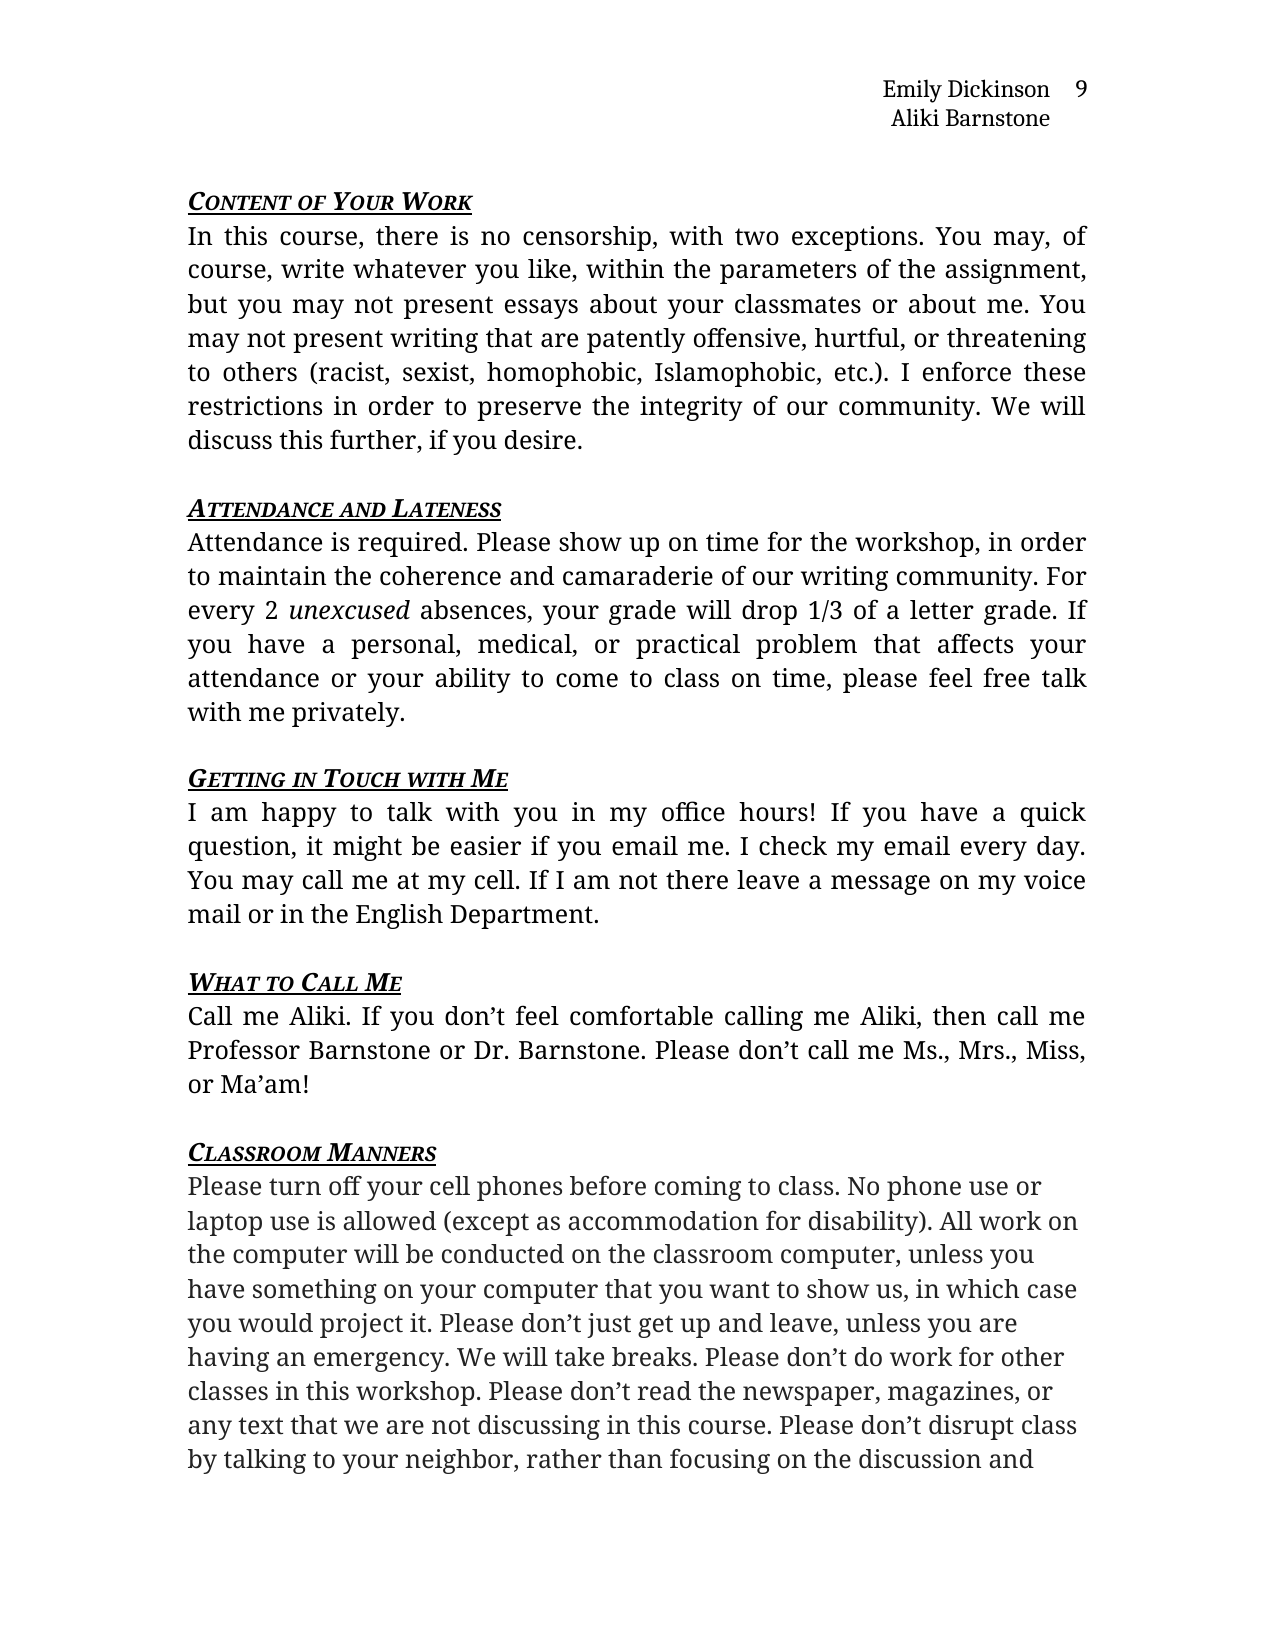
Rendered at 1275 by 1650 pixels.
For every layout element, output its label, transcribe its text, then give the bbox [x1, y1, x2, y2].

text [187, 1169, 1087, 1476]
text Getting in Touch with Me [187, 760, 1087, 794]
text In this course, there is no censorship, with two exceptions. You may, of course, write whatever you like, within the parameters of the assignment, but you may not present essays about your classmates or about me. You may not present writing that are patently offensive, hurtful, or threatening to others (racist, sexist, homophobic, Islamophobic, etc.). I enforce these restrictions in order to preserve the integrity of our community. We will discuss this further, if you desire. [187, 218, 1087, 457]
subtitle Classroom Manners [187, 1135, 1087, 1169]
subtitle Content of Your Work [187, 184, 1087, 218]
text What to Call Me [187, 965, 1087, 999]
text Attendance and Lateness [187, 491, 1087, 525]
text I am happy to talk with you in my office hours! If you have a quick question, it might be easier if you email me. I check my email every day. You may call me at my cell. If I am not there leave a message on my voice mail or in the English Department. [187, 794, 1087, 931]
text Call me Aliki. If you don’t feel comfortable calling me Aliki, then call me Professor Barnstone or Dr. Barnstone. Please don’t call me Ms., Mrs., Miss, or Ma’am! [187, 999, 1087, 1101]
text Attendance is required. Please show up on time for the workshop, in order to maintain the coherence and camaraderie of our writing community. For every 2 unexcused absences, your grade will drop 1/3 of a letter grade. If you have a personal, medical, or practical problem that affects your attendance or your ability to come to class on time, please feel free talk with me privately. [187, 525, 1087, 729]
